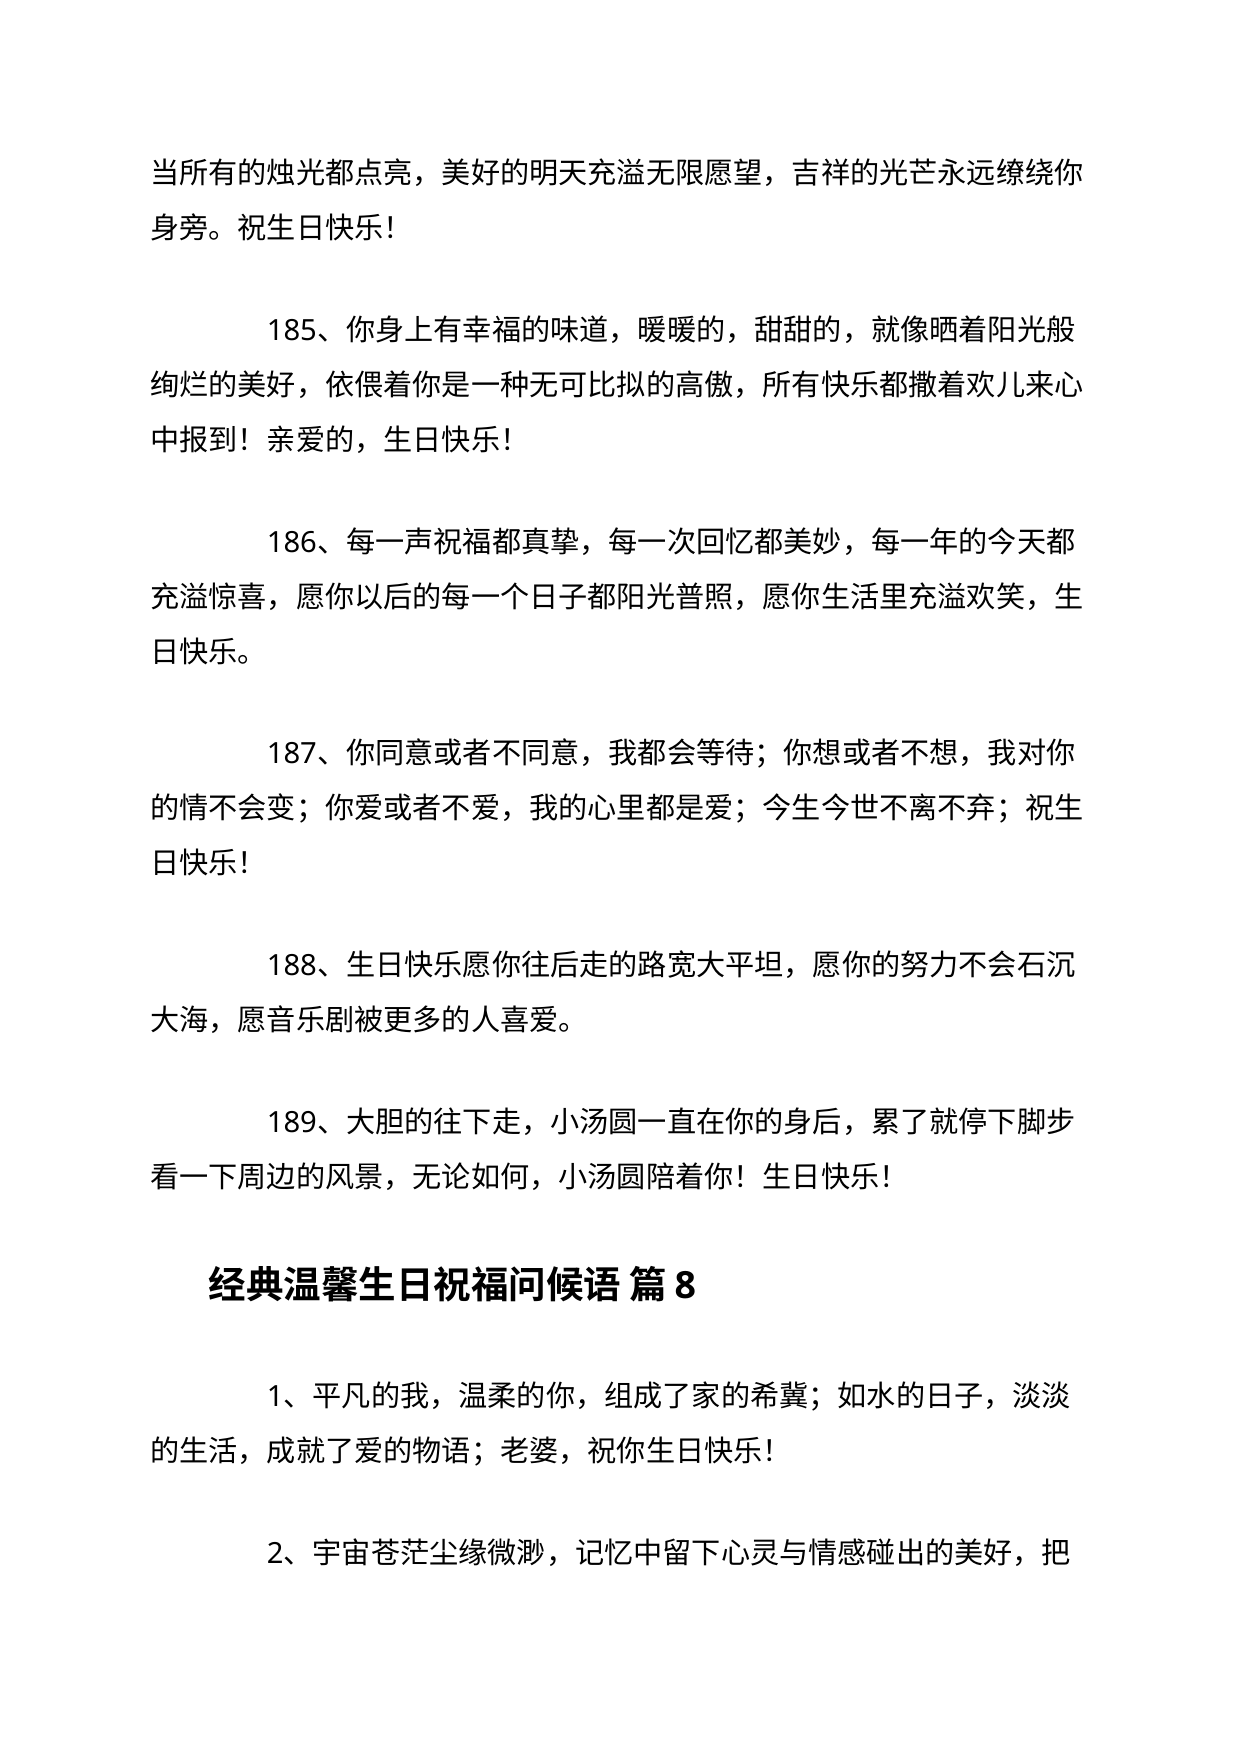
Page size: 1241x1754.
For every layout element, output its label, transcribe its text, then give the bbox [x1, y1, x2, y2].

text 1、平凡的我，温柔的你，组成了家的希冀；如水的日子，淡淡的生活，成就了爱的物语；老婆，祝你生日快乐！ [150, 1373, 1090, 1470]
text 189、大胆的往下走，小汤圆一直在你的身后，累了就停下脚步看一下周边的风景，无论如何，小汤圆陪着你！生日快乐！ [150, 1098, 1090, 1196]
text 187、你同意或者不同意，我都会等待；你想或者不想，我对你的情不会变；你爱或者不爱，我的心里都是爱；今生今世不离不弃；祝生日快乐！ [150, 730, 1090, 882]
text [150, 150, 1090, 247]
text 185、你身上有幸福的味道，暖暖的，甜甜的，就像晒着阳光般绚烂的美好，依偎着你是一种无可比拟的高傲，所有快乐都撒着欢儿来心中报到！亲爱的，生日快乐！ [150, 307, 1090, 459]
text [150, 1529, 1090, 1572]
text 188、生日快乐愿你往后走的路宽大平坦，愿你的努力不会石沉大海，愿音乐剧被更多的人喜爱。 [150, 942, 1090, 1039]
text 经典温馨生日祝福问候语 篇8 [150, 1255, 1090, 1310]
text 186、每一声祝福都真挚，每一次回忆都美妙，每一年的今天都充溢惊喜，愿你以后的每一个日子都阳光普照，愿你生活里充溢欢笑，生日快乐。 [150, 518, 1090, 671]
